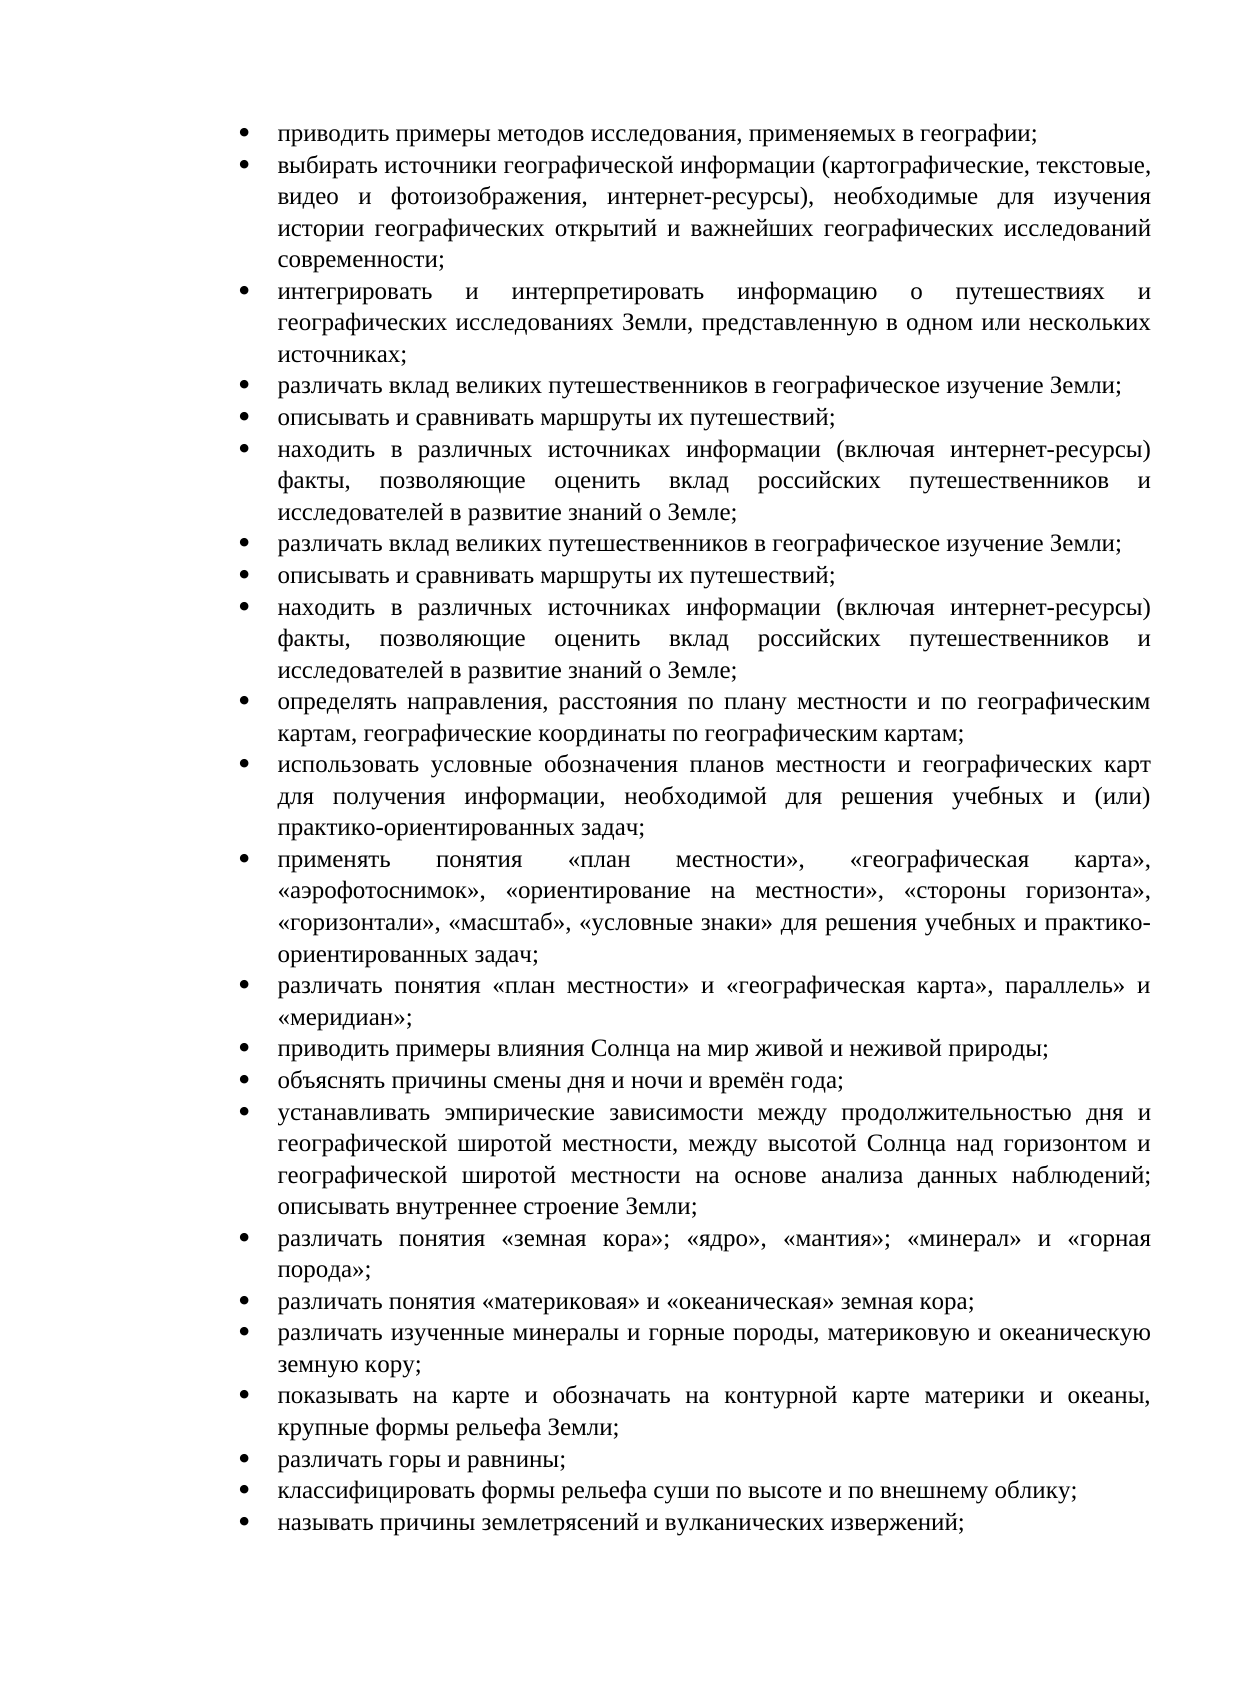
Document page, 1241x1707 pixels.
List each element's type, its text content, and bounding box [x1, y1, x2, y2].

list выбирать источники географической информации (картографические, текстовые, видео и фотоизображения, интернет-ресурсы), необходимые для изучения истории географических открытий и важнейших географических исследований современности; [240, 150, 1152, 273]
list различать изученные минералы и горные породы, материковую и океаническую земную кору; [240, 1317, 1152, 1378]
list различать вклад великих путешественников в географическое изучение Земли; [240, 528, 1152, 557]
list находить в различных источниках информации (включая интернет-ресурсы) факты, позволяющие оценить вклад российских путешественников и исследователей в развитие знаний о Земле; [240, 592, 1152, 683]
list устанавливать эмпирические зависимости между продолжительностью дня и географической широтой местности, между высотой Солнца над горизонтом и географической широтой местности на основе анализа данных наблюдений; описывать внутреннее строение Земли; [240, 1097, 1152, 1220]
list использовать условные обозначения планов местности и географических карт для получения информации, необходимой для решения учебных и (или) практико-ориентированных задач; [240, 749, 1152, 841]
list приводить примеры методов исследования, применяемых в географии; [240, 118, 1152, 147]
list находить в различных источниках информации (включая интернет-ресурсы) факты, позволяющие оценить вклад российских путешественников и исследователей в развитие знаний о Земле; [240, 434, 1152, 526]
list описывать и сравнивать маршруты их путешествий; [240, 560, 1152, 589]
list классифицировать формы рельефа суши по высоте и по внешнему облику; [240, 1475, 1152, 1504]
list объяснять причины смены дня и ночи и времён года; [240, 1065, 1152, 1094]
list определять направления, расстояния по плану местности и по географическим картам, географические координаты по географическим картам; [240, 686, 1152, 747]
list различать понятия «план местности» и «географическая карта», параллель» и «меридиан»; [240, 970, 1152, 1031]
list различать понятия «земная кора»; «ядро», «мантия»; «минерал» и «горная порода»; [240, 1223, 1152, 1283]
list различать понятия «материковая» и «океаническая» земная кора; [240, 1286, 1152, 1315]
list применять понятия «план местности», «географическая карта», «аэрофотоснимок», «ориентирование на местности», «стороны горизонта», «горизонтали», «масштаб», «условные знаки» для решения учебных и практико-ориентированных задач; [240, 844, 1152, 967]
list различать вклад великих путешественников в географическое изучение Земли; [240, 371, 1152, 399]
list приводить примеры влияния Солнца на мир живой и неживой природы; [240, 1033, 1152, 1062]
list интегрировать и интерпретировать информацию о путешествиях и географических исследованиях Земли, представленную в одном или нескольких источниках; [240, 276, 1152, 368]
list показывать на карте и обозначать на контурной карте материки и океаны, крупные формы рельефа Земли; [240, 1381, 1152, 1441]
list называть причины землетрясений и вулканических извержений; [240, 1507, 1152, 1536]
list различать горы и равнины; [240, 1444, 1152, 1472]
list описывать и сравнивать маршруты их путешествий; [240, 402, 1152, 431]
